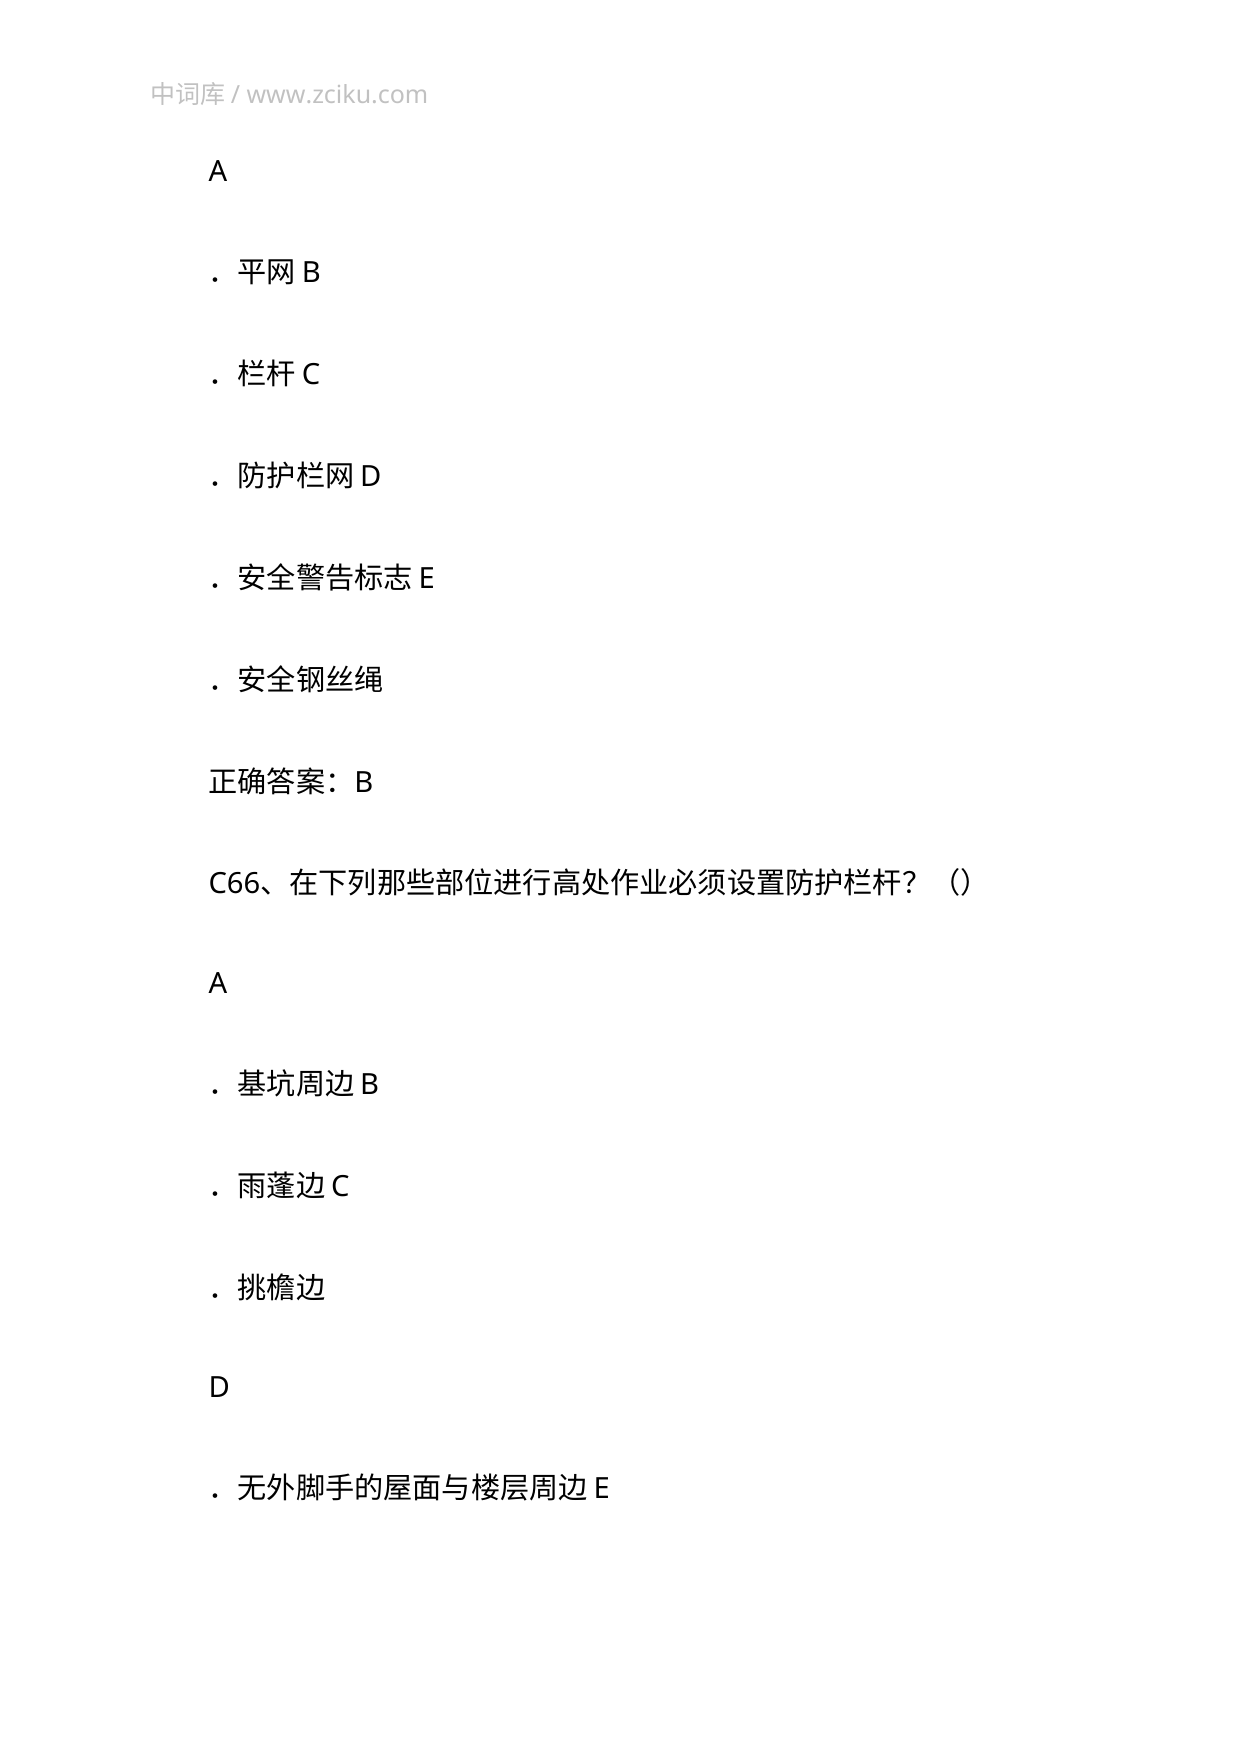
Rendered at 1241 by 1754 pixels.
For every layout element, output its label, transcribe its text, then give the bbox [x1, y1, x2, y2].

text ．无外脚手的屋面与楼层周边E [150, 1465, 1090, 1507]
text ．安全钢丝绳 [150, 656, 1090, 699]
text 正确答案：B [150, 758, 1090, 801]
text A [150, 150, 1090, 190]
text ．安全警告标志E [150, 554, 1090, 597]
text ．防护栏网D [150, 452, 1090, 495]
text C66、在下列那些部位进行高处作业必须设置防护栏杆？（） [150, 860, 1090, 902]
text ．雨蓬边C [150, 1162, 1090, 1205]
text D [150, 1366, 1090, 1406]
text ．挑檐边 [150, 1264, 1090, 1307]
text A [150, 962, 1090, 1002]
text ．基坑周边B [150, 1061, 1090, 1103]
text ．栏杆C [150, 350, 1090, 393]
text ．平网B [150, 248, 1090, 291]
